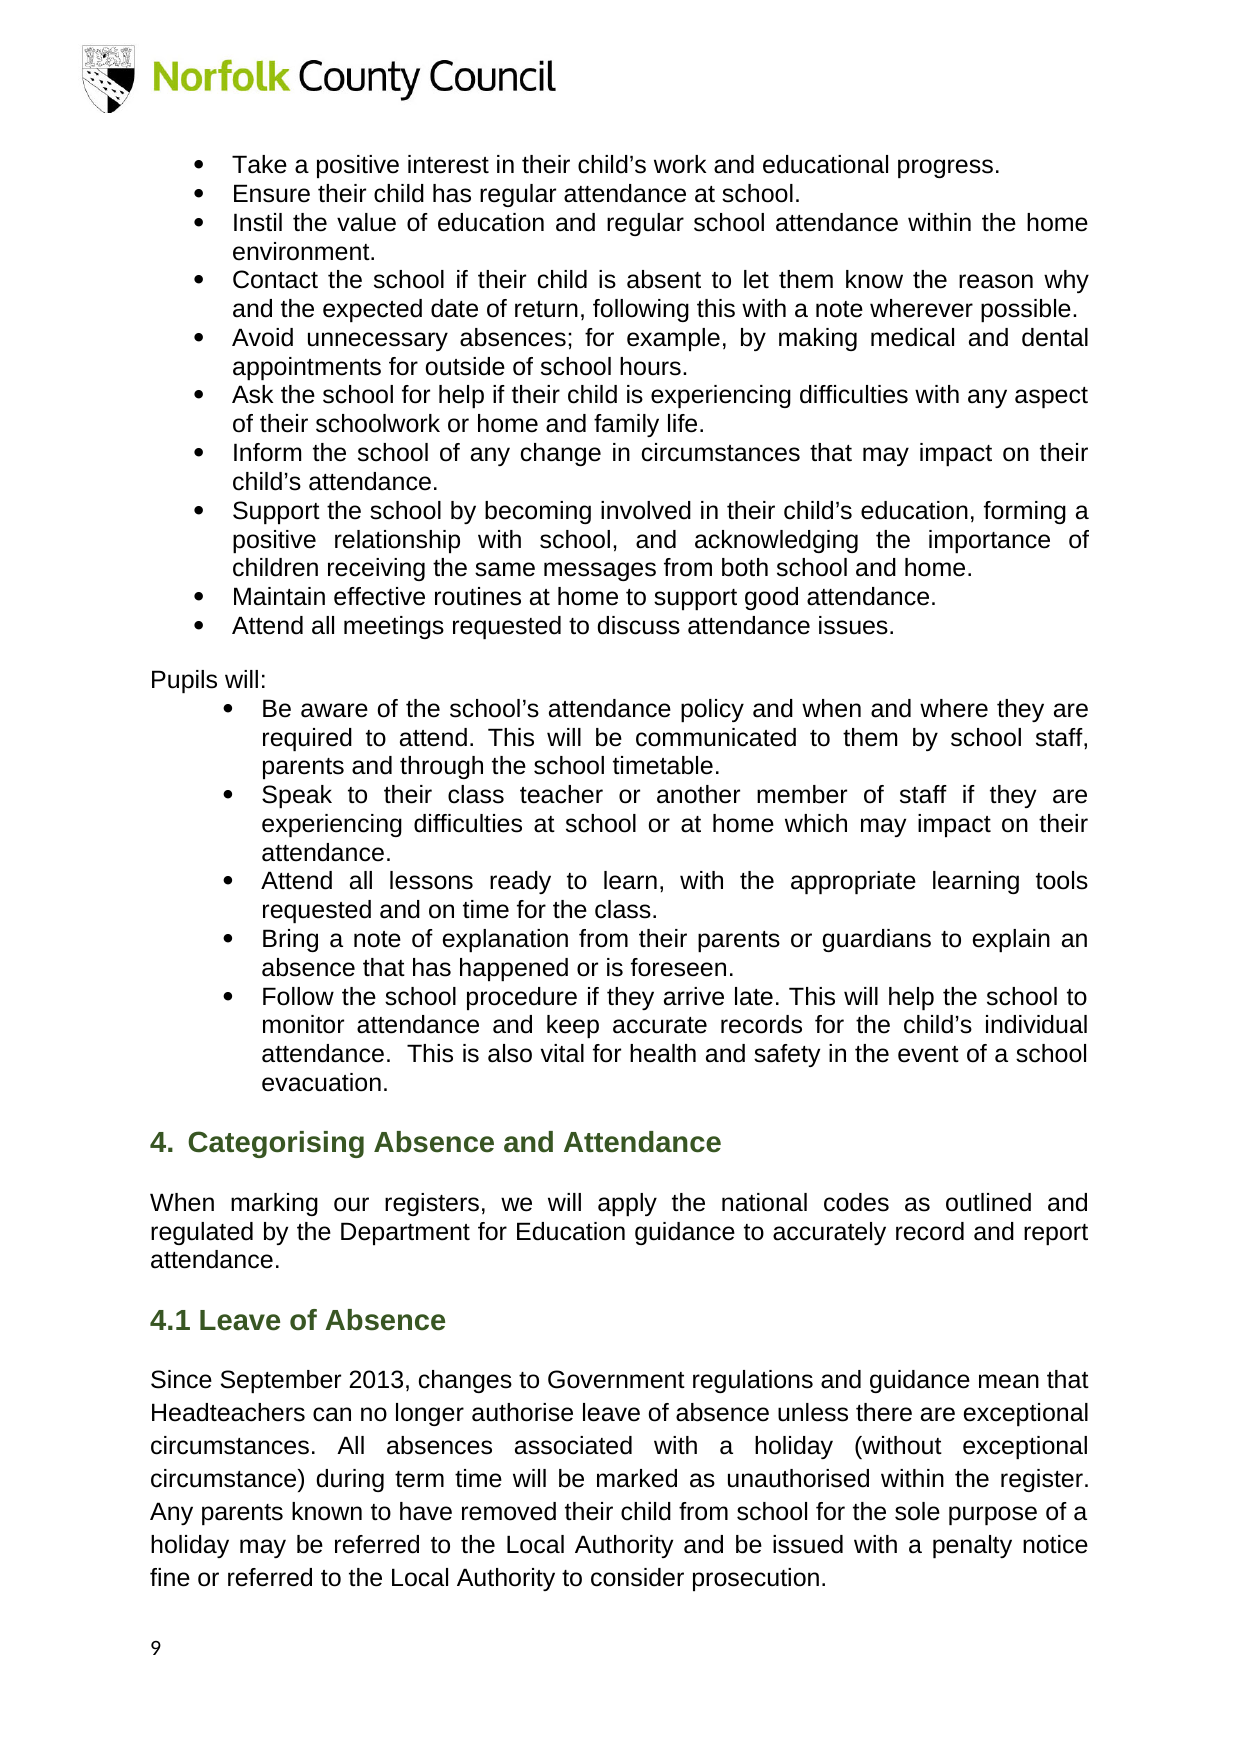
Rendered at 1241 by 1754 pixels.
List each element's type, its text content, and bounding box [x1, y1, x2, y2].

list Inform the school of any change in circumstances that may impact on their child’s attendance. [194, 438, 1090, 496]
list Take a positive interest in their child’s work and educational progress. [194, 150, 1090, 179]
list Ask the school for help if their child is experiencing difficulties with any aspect of their schoolwork or home and family life. [194, 381, 1090, 438]
list Support the school by becoming involved in their child’s education, forming a positive relationship with school, and acknowledging the importance of children receiving the same messages from both school and home. [194, 496, 1090, 582]
picture [78, 43, 556, 113]
list Speak to their class teacher or another member of staff if they are experiencing difficulties at school or at home which may impact on their attendance. [224, 780, 1090, 866]
list Instil the value of education and regular school attendance within the home environment. [194, 208, 1090, 265]
list Categorising Absence and Attendance [150, 1125, 1090, 1159]
text 4.1 Leave of Absence [150, 1303, 1090, 1336]
list Attend all meetings requested to discuss attendance issues. [194, 611, 1090, 640]
list Be aware of the school’s attendance policy and when and where they are required to attend. This will be communicated to them by school staff, parents and through the school timetable. [224, 694, 1090, 780]
text Since September 2013, changes to Government regulations and guidance mean that Headteachers can no longer authorise leave of absence unless there are exceptional circumstances. All absences associated with a holiday (without exceptional circumstance) during term time will be marked as unauthorised within the register. Any parents known to have removed their child from school for the sole purpose of a holiday may be referred to the Local Authority and be issued with a penalty notice fine or referred to the Local Authority to consider prosecution. [150, 1365, 1090, 1592]
text Pupils will: [150, 665, 1090, 694]
list Maintain effective routines at home to support good attendance. [194, 582, 1090, 611]
list Contact the school if their child is absent to let them know the reason why and the expected date of return, following this with a note wherever possible. [194, 265, 1090, 323]
list Attend all lessons ready to learn, with the appropriate learning tools requested and on time for the class. [224, 866, 1090, 924]
list Avoid unnecessary absences; for example, by making medical and dental appointments for outside of school hours. [194, 323, 1090, 381]
list Follow the school procedure if they arrive late. This will help the school to monitor attendance and keep accurate records for the child’s individual attendance. This is also vital for health and safety in the event of a school evacuation. [224, 982, 1090, 1097]
text When marking our registers, we will apply the national codes as outlined and regulated by the Department for Education guidance to accurately record and report attendance. [150, 1188, 1090, 1274]
list Bring a note of explanation from their parents or guardians to explain an absence that has happened or is foreseen. [224, 924, 1090, 982]
list Ensure their child has regular attendance at school. [194, 179, 1090, 208]
